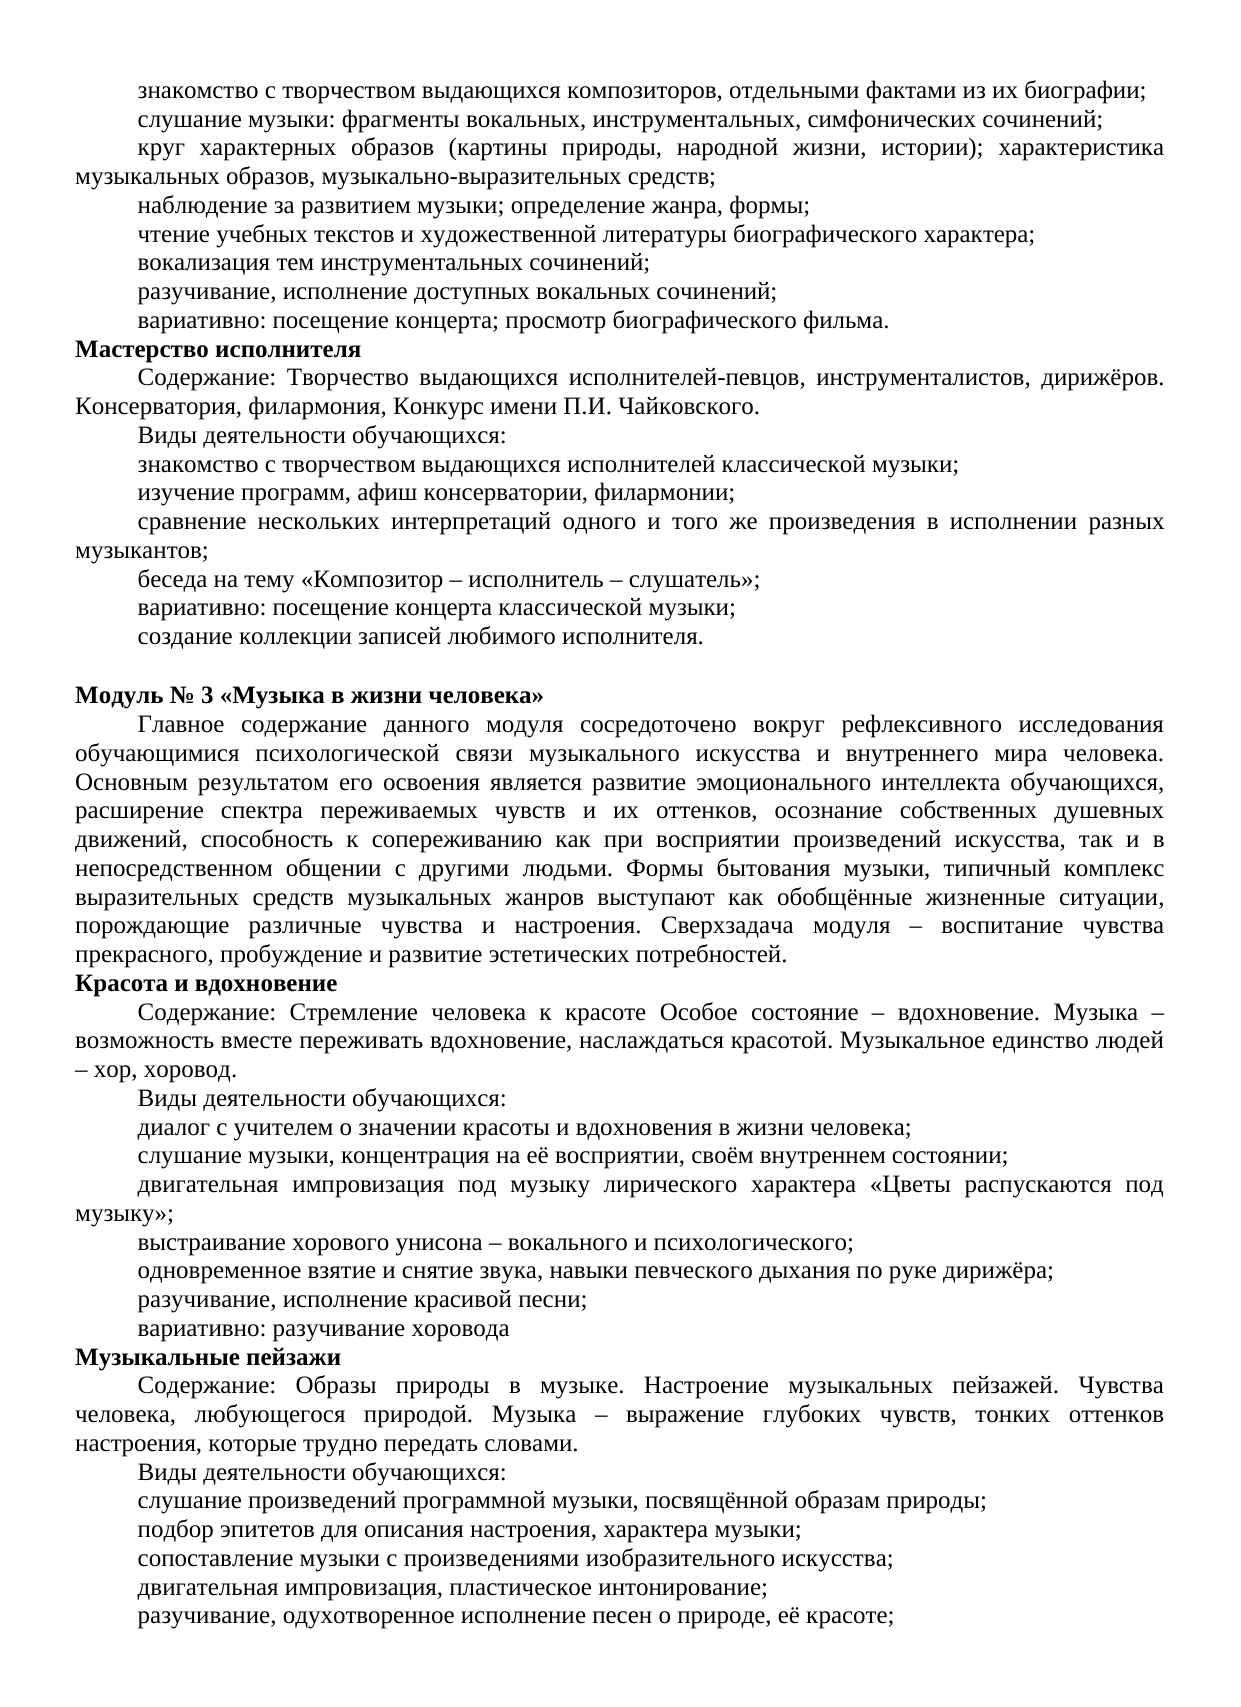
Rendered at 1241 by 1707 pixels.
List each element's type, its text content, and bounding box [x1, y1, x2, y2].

text изучение программ, афиш консерватории, филармонии; [75, 477, 1165, 506]
text вариативно: посещение концерта; просмотр биографического фильма. [75, 305, 1165, 334]
text круг характерных образов (картины природы, народной жизни, истории); характеристика музыкальных образов, музыкально-выразительных средств; [75, 132, 1165, 190]
text вокализация тем инструментальных сочинений; [75, 247, 1165, 276]
text Содержание: Творчество выдающихся исполнителей-певцов, инструменталистов, дирижёров. Консерватория, филармония, Конкурс имени П.И. Чайковского. [75, 362, 1165, 420]
text вариативно: разучивание хоровода [75, 1313, 1165, 1342]
text двигательная импровизация, пластическое интонирование; [75, 1572, 1165, 1601]
text разучивание, одухотворенное исполнение песен о природе, её красоте; [75, 1601, 1165, 1629]
text наблюдение за развитием музыки; определение жанра, формы; [75, 190, 1165, 219]
text слушание музыки: фрагменты вокальных, инструментальных, симфонических сочинений; [75, 104, 1165, 132]
text чтение учебных текстов и художественной литературы биографического характера; [75, 219, 1165, 247]
text Виды деятельности обучающихся: [75, 1457, 1165, 1486]
text Мастерство исполнителя [75, 334, 1165, 362]
text разучивание, исполнение доступных вокальных сочинений; [75, 276, 1165, 305]
text слушание музыки, концентрация на её восприятии, своём внутреннем состоянии; [75, 1141, 1165, 1169]
text сопоставление музыки с произведениями изобразительного искусства; [75, 1543, 1165, 1572]
text беседа на тему «Композитор – исполнитель – слушатель»; [75, 564, 1165, 592]
text диалог с учителем о значении красоты и вдохновения в жизни человека; [75, 1112, 1165, 1141]
text знакомство с творчеством выдающихся исполнителей классической музыки; [75, 449, 1165, 477]
text сравнение нескольких интерпретаций одного и того же произведения в исполнении разных музыкантов; [75, 506, 1165, 564]
text двигательная импровизация под музыку лирического характера «Цветы распускаются под музыку»; [75, 1169, 1165, 1227]
text создание коллекции записей любимого исполнителя. [75, 621, 1165, 650]
text подбор эпитетов для описания настроения, характера музыки; [75, 1514, 1165, 1543]
text знакомство с творчеством выдающихся композиторов, отдельными фактами из их биографии; [75, 75, 1165, 104]
text выстраивание хорового унисона – вокального и психологического; [75, 1227, 1165, 1256]
text вариативно: посещение концерта классической музыки; [75, 592, 1165, 621]
text Содержание: Стремление человека к красоте Особое состояние – вдохновение. Музыка – возможность вместе переживать вдохновение, наслаждаться красотой. Музыкальное единство людей – хор, хоровод. [75, 997, 1165, 1083]
text одновременное взятие и снятие звука, навыки певческого дыхания по руке дирижёра; [75, 1256, 1165, 1284]
text слушание произведений программной музыки, посвящённой образам природы; [75, 1486, 1165, 1514]
text Главное содержание данного модуля сосредоточено вокруг рефлексивного исследования обучающимися психологической связи музыкального искусства и внутреннего мира человека. Основным результатом его освоения является развитие эмоционального интеллекта обучающихся, расширение спектра переживаемых чувств и их оттенков, осознание собственных душевных движений, способность к сопереживанию как при восприятии произведений искусства, так и в непосредственном общении с другими людьми. Формы бытования музыки, типичный комплекс выразительных средств музыкальных жанров выступают как обобщённые жизненные ситуации, порождающие различные чувства и настроения. Сверхзадача модуля – воспитание чувства прекрасного, пробуждение и развитие эстетических потребностей. [75, 709, 1165, 968]
text разучивание, исполнение красивой песни; [75, 1284, 1165, 1313]
text Музыкальные пейзажи [75, 1342, 1165, 1371]
text Модуль № 3 «Музыка в жизни человека» [75, 681, 1165, 709]
text Содержание: Образы природы в музыке. Настроение музыкальных пейзажей. Чувства человека, любующегося природой. Музыка – выражение глубоких чувств, тонких оттенков настроения, которые трудно передать словами. [75, 1371, 1165, 1457]
text Красота и вдохновение [75, 968, 1165, 997]
text Виды деятельности обучающихся: [75, 420, 1165, 449]
text Виды деятельности обучающихся: [75, 1083, 1165, 1112]
